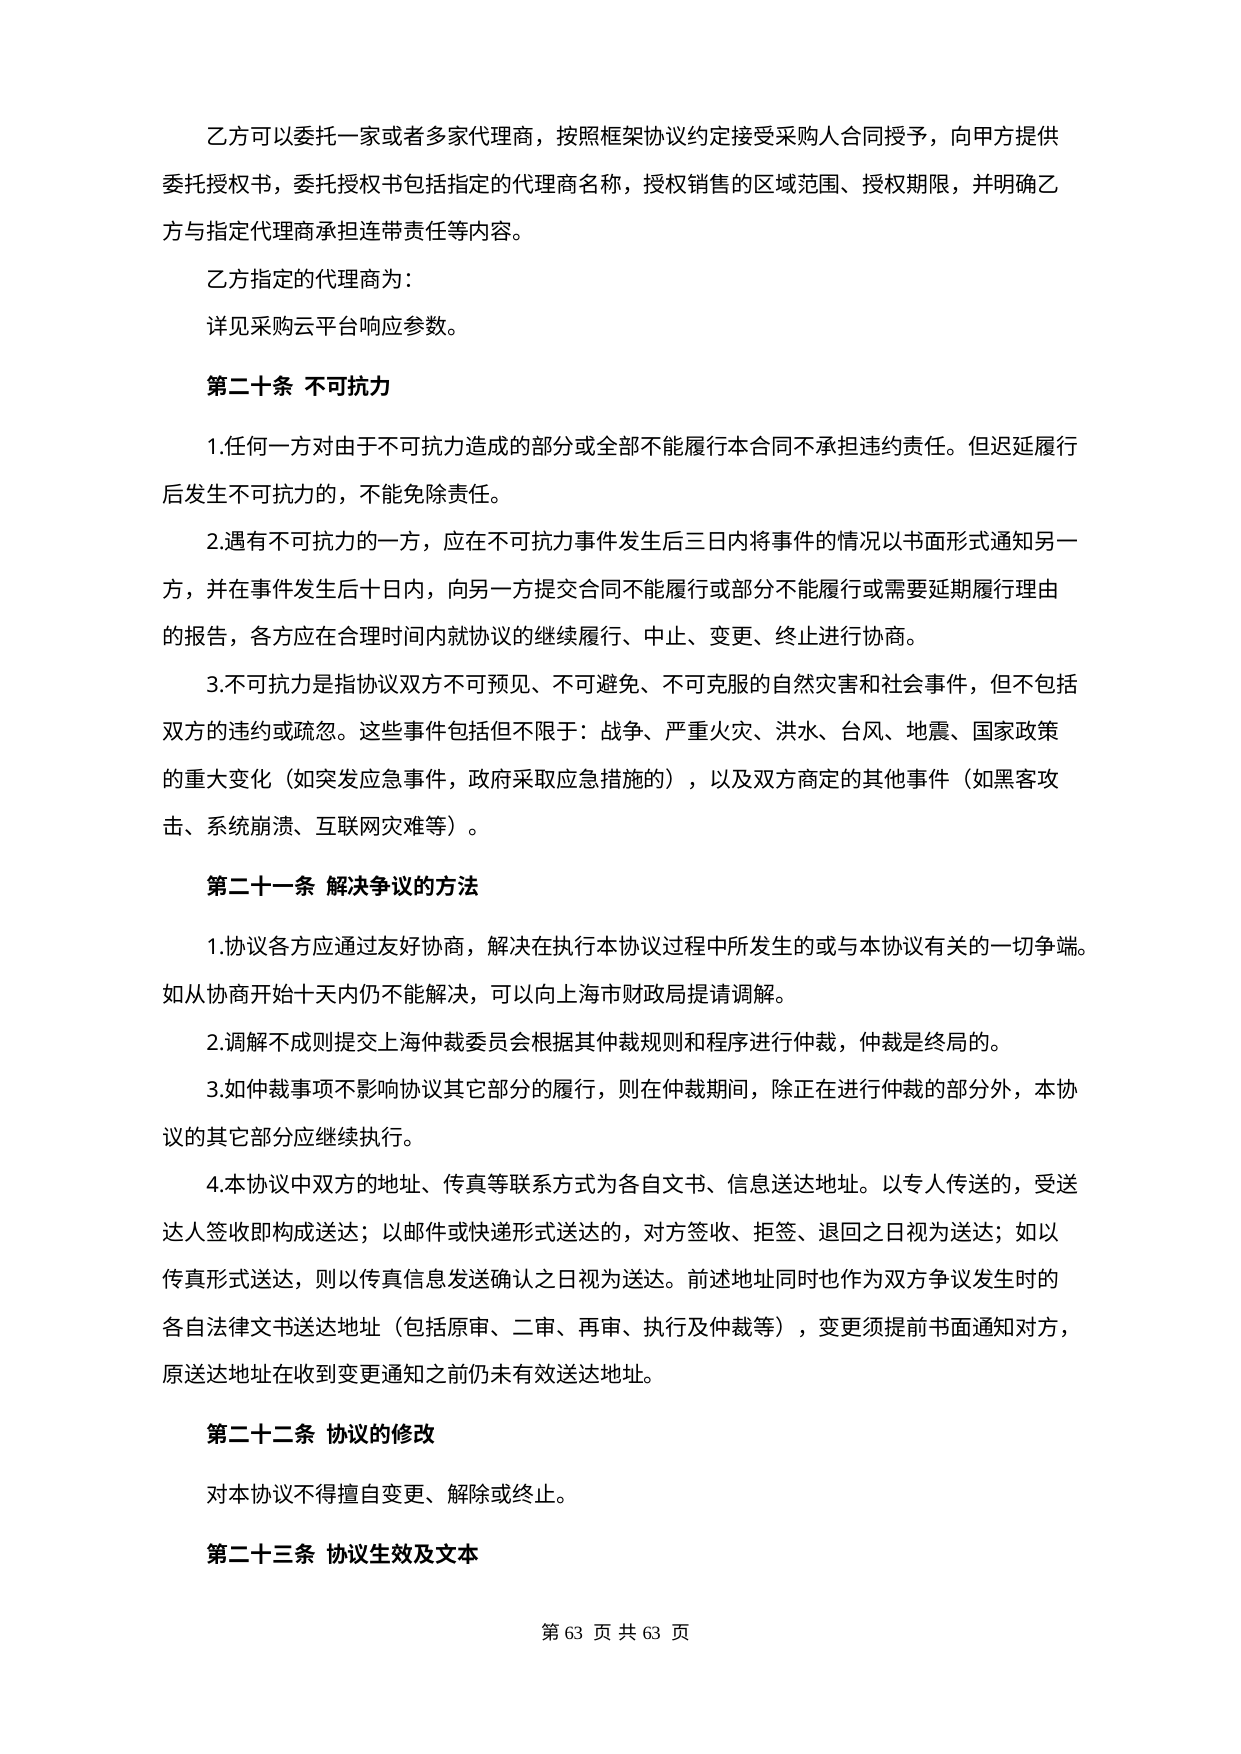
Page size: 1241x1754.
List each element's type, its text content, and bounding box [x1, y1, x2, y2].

text 对本协议不得擅自变更、解除或终止。 [162, 1477, 1081, 1509]
text 1.任何一方对由于不可抗力造成的部分或全部不能履行本合同不承担违约责任。但迟延履行后发生不可抗力的，不能免除责任。 [162, 429, 1081, 508]
text 乙方可以委托一家或者多家代理商，按照框架协议约定接受采购人合同授予，向甲方提供委托授权书，委托授权书包括指定的代理商名称，授权销售的区域范围、授权期限，并明确乙方与指定代理商承担连带责任等内容。 [162, 119, 1081, 246]
text 3.如仲裁事项不影响协议其它部分的履行，则在仲裁期间，除正在进行仲裁的部分外，本协议的其它部分应继续执行。 [162, 1072, 1081, 1151]
text 2.遇有不可抗力的一方，应在不可抗力事件发生后三日内将事件的情况以书面形式通知另一方，并在事件发生后十日内，向另一方提交合同不能履行或部分不能履行或需要延期履行理由的报告，各方应在合理时间内就协议的继续履行、中止、变更、终止进行协商。 [162, 524, 1081, 651]
text 2.调解不成则提交上海仲裁委员会根据其仲裁规则和程序进行仲裁，仲裁是终局的。 [162, 1024, 1081, 1056]
text 第二十一条 解决争议的方法 [162, 869, 1081, 901]
text 第二十二条 协议的修改 [162, 1417, 1081, 1449]
text 4.本协议中双方的地址、传真等联系方式为各自文书、信息送达地址。以专人传送的，受送达人签收即构成送达；以邮件或快递形式送达的，对方签收、拒签、退回之日视为送达；如以传真形式送达，则以传真信息发送确认之日视为送达。前述地址同时也作为双方争议发生时的各自法律文书送达地址（包括原审、二审、再审、执行及仲裁等），变更须提前书面通知对方，原送达地址在收到变更通知之前仍未有效送达地址。 [162, 1167, 1081, 1389]
text 第二十条 不可抗力 [162, 369, 1081, 401]
text 1.协议各方应通过友好协商，解决在执行本协议过程中所发生的或与本协议有关的一切争端。如从协商开始十天内仍不能解决，可以向上海市财政局提请调解。 [162, 929, 1081, 1009]
text 详见采购云平台响应参数。 [162, 309, 1081, 341]
text 乙方指定的代理商为： [162, 262, 1081, 293]
text 第二十三条 协议生效及文本 [162, 1537, 1081, 1569]
text 3.不可抗力是指协议双方不可预见、不可避免、不可克服的自然灾害和社会事件，但不包括双方的违约或疏忽。这些事件包括但不限于：战争、严重火灾、洪水、台风、地震、国家政策的重大变化（如突发应急事件，政府采取应急措施的），以及双方商定的其他事件（如黑客攻击、系统崩溃、互联网灾难等）。 [162, 667, 1081, 841]
